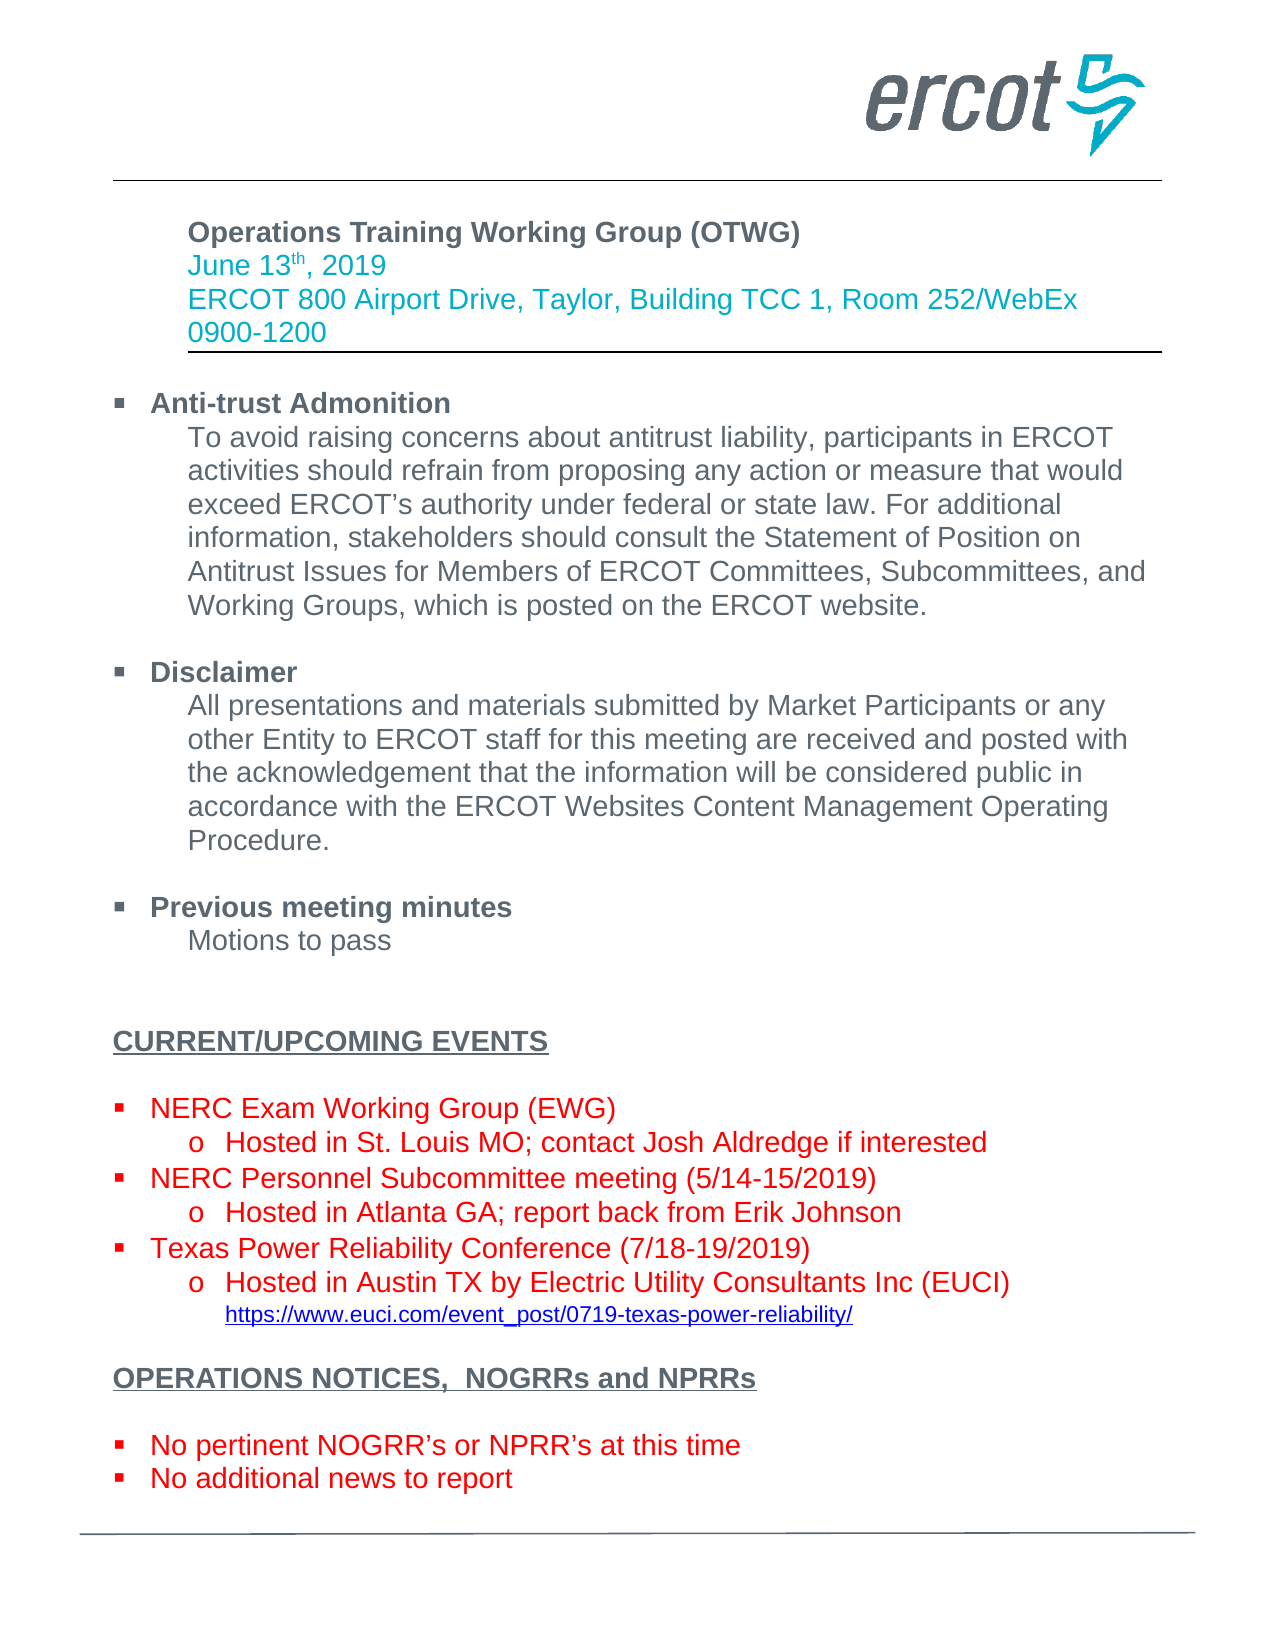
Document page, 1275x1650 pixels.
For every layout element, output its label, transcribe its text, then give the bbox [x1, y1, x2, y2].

list Disclaimer [112, 655, 1162, 688]
list Motions to pass [187, 923, 1162, 957]
picture [861, 48, 1150, 160]
list NERC Exam Working Group (EWG) [112, 1091, 1162, 1125]
list No additional news to report [112, 1462, 1162, 1495]
text CURRENT/UPCOMING EVENTS [112, 1024, 1162, 1058]
list ERCOT 800 Airport Drive, Taylor, Building TCC 1, Room 252/WebEx [187, 282, 1162, 315]
list Hosted in Austin TX by Electric Utility Consultants Inc (EUCI) [187, 1265, 1162, 1301]
list https://www.euci.com/event_post/0719-texas-power-reliability/ [225, 1301, 1162, 1327]
list 0900-1200 [187, 315, 1162, 353]
list June 13th, 2019 [187, 248, 1162, 282]
list All presentations and materials submitted by Market Participants or any other Entity to ERCOT staff for this meeting are received and posted with the acknowledgement that the information will be considered public in accordance with the ERCOT Websites Content Management Operating Procedure. [187, 688, 1162, 856]
list Hosted in St. Louis MO; contact Josh Aldredge if interested [187, 1125, 1162, 1161]
subtitle Operations Training Working Group (OTWG) [187, 215, 1162, 248]
list Anti-trust Admonition [112, 386, 1162, 420]
list NERC Personnel Subcommittee meeting (5/14-15/2019) [112, 1161, 1162, 1195]
list Previous meeting minutes [112, 890, 1162, 923]
text OPERATIONS NOTICES, NOGRRs and NPRRs [112, 1361, 1162, 1394]
list To avoid raising concerns about antitrust liability, participants in ERCOT activities should refrain from proposing any action or measure that would exceed ERCOT’s authority under federal or state law. For additional information, stakeholders should consult the Statement of Position on Antitrust Issues for Members of ERCOT Committees, Subcommittees, and Working Groups, which is posted on the ERCOT website. [187, 420, 1162, 621]
list Texas Power Reliability Conference (7/18-19/2019) [112, 1231, 1162, 1265]
list No pertinent NOGRR’s or NPRR’s at this time [112, 1428, 1162, 1462]
list Hosted in Atlanta GA; report back from Erik Johnson [187, 1195, 1162, 1231]
